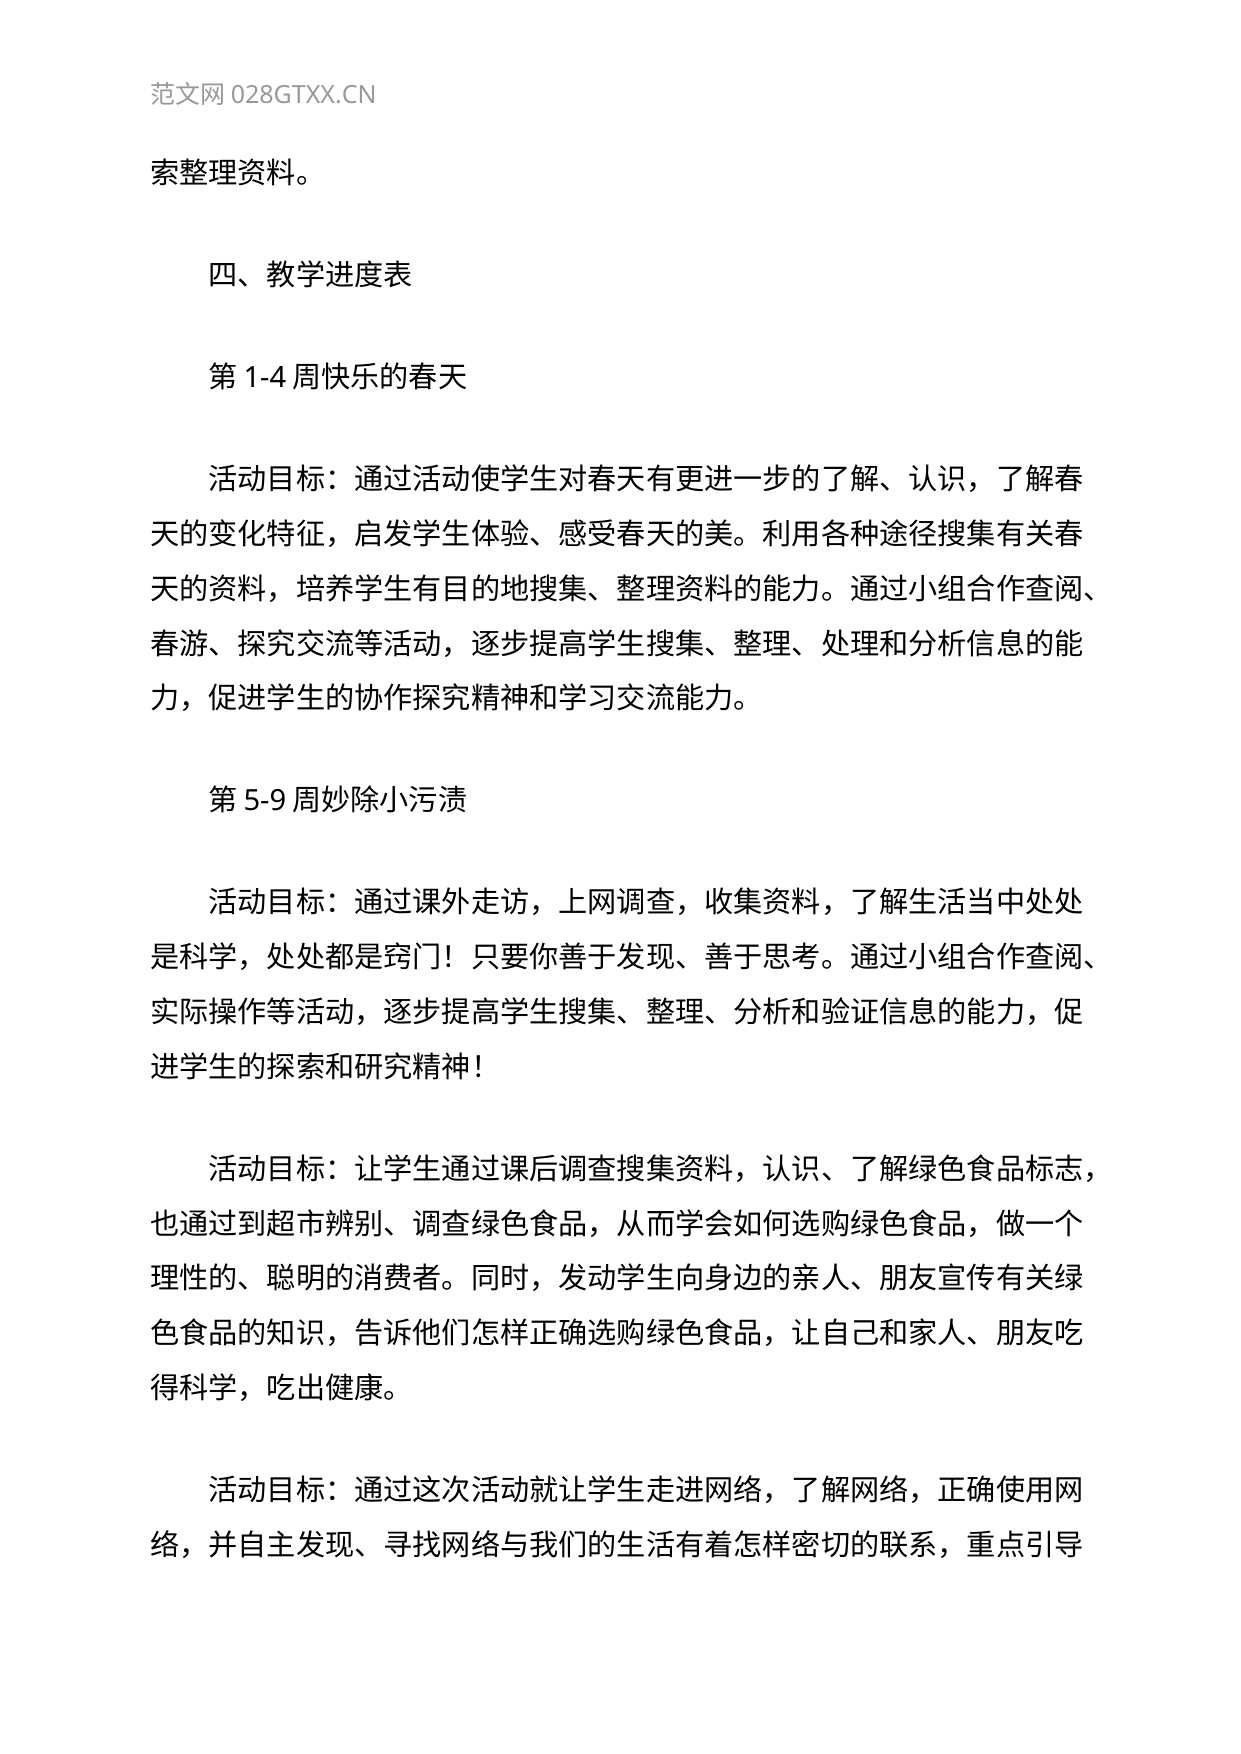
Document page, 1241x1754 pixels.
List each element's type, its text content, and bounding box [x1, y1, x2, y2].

text 活动目标：让学生通过课后调查搜集资料，认识、了解绿色食品标志，也通过到超市辨别、调查绿色食品，从而学会如何选购绿色食品，做一个理性的、聪明的消费者。同时，发动学生向身边的亲人、朋友宣传有关绿色食品的知识，告诉他们怎样正确选购绿色食品，让自己和家人、朋友吃得科学，吃出健康。 [150, 1145, 1090, 1407]
text 活动目标：通过活动使学生对春天有更进一步的了解、认识，了解春天的变化特征，启发学生体验、感受春天的美。利用各种途径搜集有关春天的资料，培养学生有目的地搜集、整理资料的能力。通过小组合作查阅、春游、探究交流等活动，逐步提高学生搜集、整理、处理和分析信息的能力，促进学生的协作探究精神和学习交流能力。 [150, 456, 1090, 717]
text 第5-9周妙除小污渍 [150, 777, 1090, 819]
text 四、教学进度表 [150, 252, 1090, 294]
text 第1-4周快乐的春天 [150, 353, 1090, 396]
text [150, 1467, 1090, 1564]
text 活动目标：通过课外走访，上网调查，收集资料，了解生活当中处处是科学，处处都是窍门！只要你善于发现、善于思考。通过小组合作查阅、实际操作等活动，逐步提高学生搜集、整理、分析和验证信息的能力，促进学生的探索和研究精神！ [150, 879, 1090, 1086]
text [150, 150, 1090, 192]
